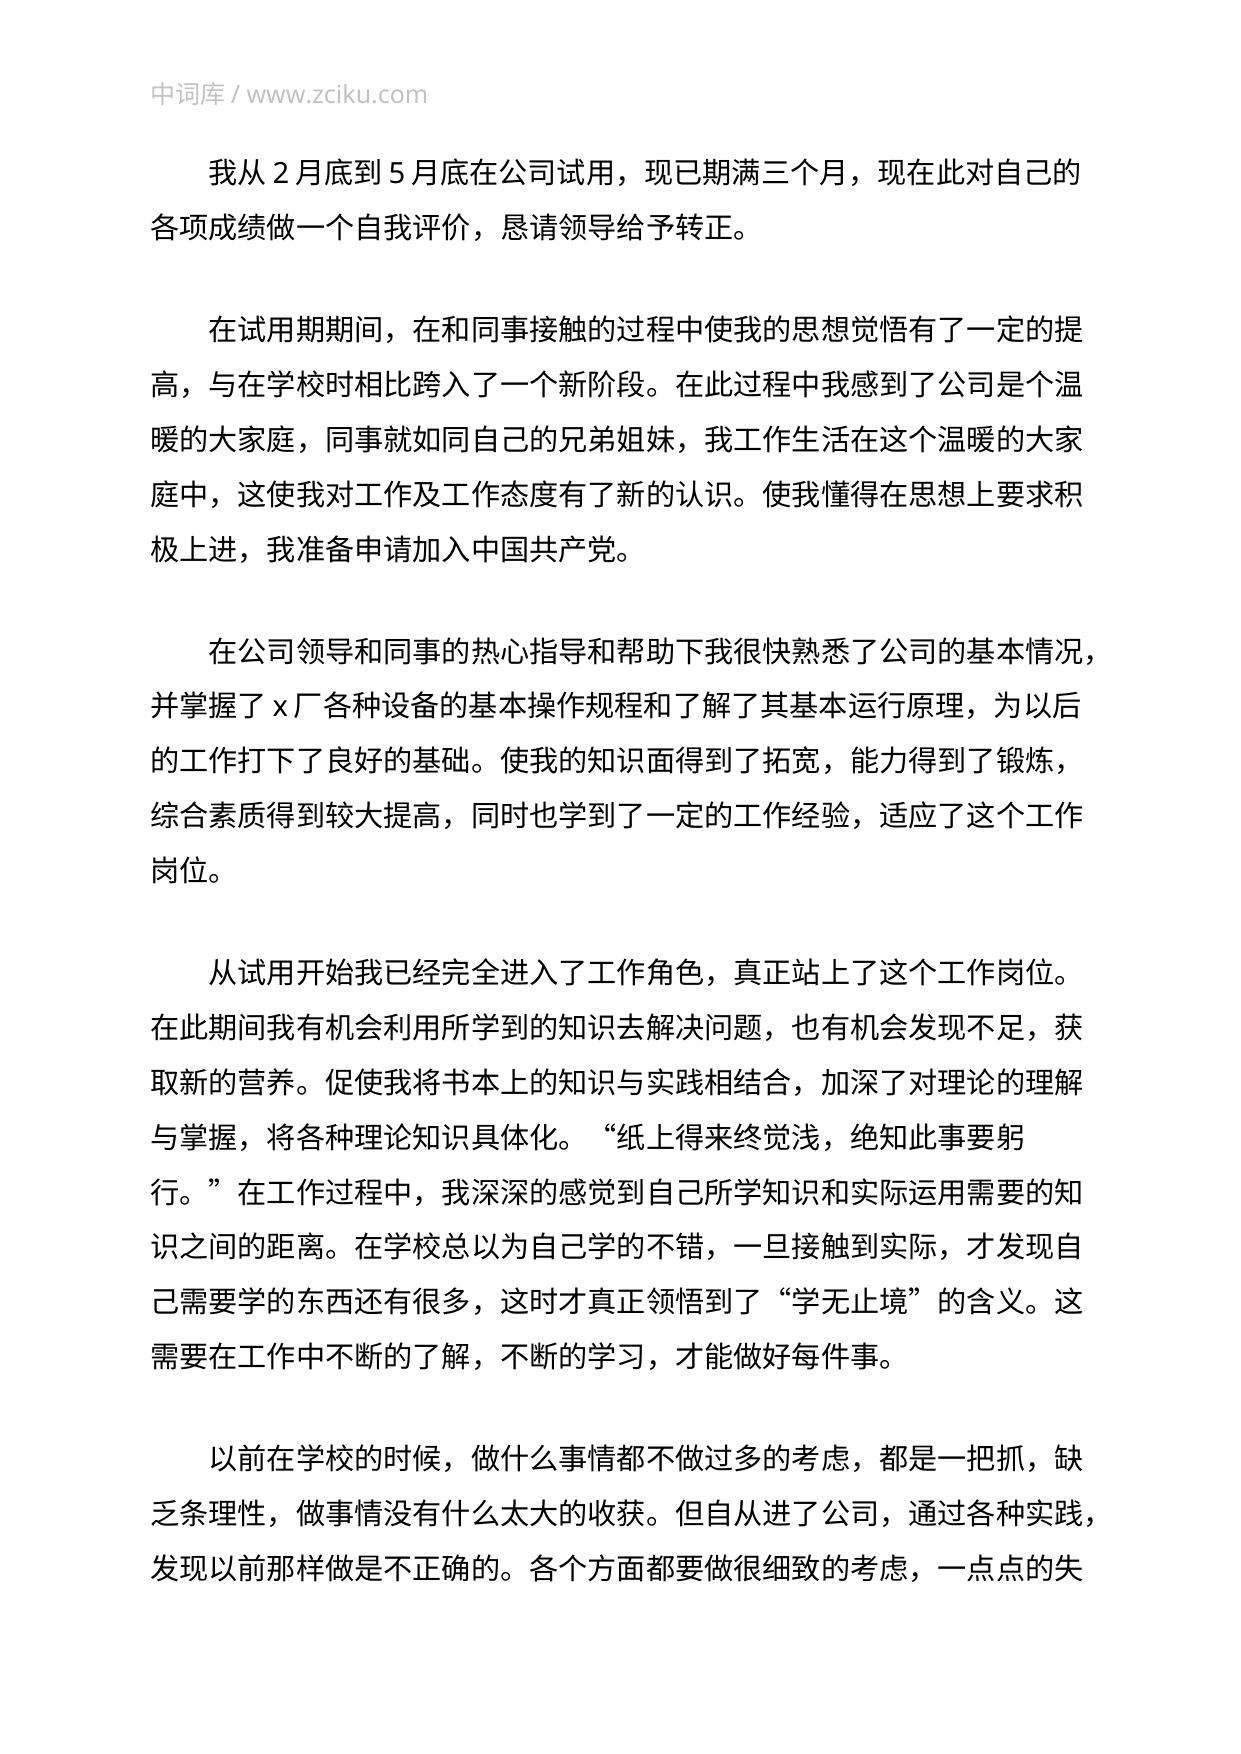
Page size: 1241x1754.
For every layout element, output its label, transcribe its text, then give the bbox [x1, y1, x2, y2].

text 在试用期期间，在和同事接触的过程中使我的思想觉悟有了一定的提高，与在学校时相比跨入了一个新阶段。在此过程中我感到了公司是个温暖的大家庭，同事就如同自己的兄弟姐妹，我工作生活在这个温暖的大家庭中，这使我对工作及工作态度有了新的认识。使我懂得在思想上要求积极上进，我准备申请加入中国共产党。 [150, 307, 1090, 569]
text 从试用开始我已经完全进入了工作角色，真正站上了这个工作岗位。在此期间我有机会利用所学到的知识去解决问题，也有机会发现不足，获取新的营养。促使我将书本上的知识与实践相结合，加深了对理论的理解与掌握，将各种理论知识具体化。“纸上得来终觉浅，绝知此事要躬行。”在工作过程中，我深深的感觉到自己所学知识和实际运用需要的知识之间的距离。在学校总以为自己学的不错，一旦接触到实际，才发现自己需要学的东西还有很多，这时才真正领悟到了“学无止境”的含义。这需要在工作中不断的了解，不断的学习，才能做好每件事。 [150, 949, 1090, 1376]
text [150, 1436, 1090, 1588]
text 在公司领导和同事的热心指导和帮助下我很快熟悉了公司的基本情况，并掌握了x厂各种设备的基本操作规程和了解了其基本运行原理，为以后的工作打下了良好的基础。使我的知识面得到了拓宽，能力得到了锻炼，综合素质得到较大提高，同时也学到了一定的工作经验，适应了这个工作岗位。 [150, 628, 1090, 890]
text 我从2月底到5月底在公司试用，现已期满三个月，现在此对自己的各项成绩做一个自我评价，恳请领导给予转正。 [150, 150, 1090, 247]
